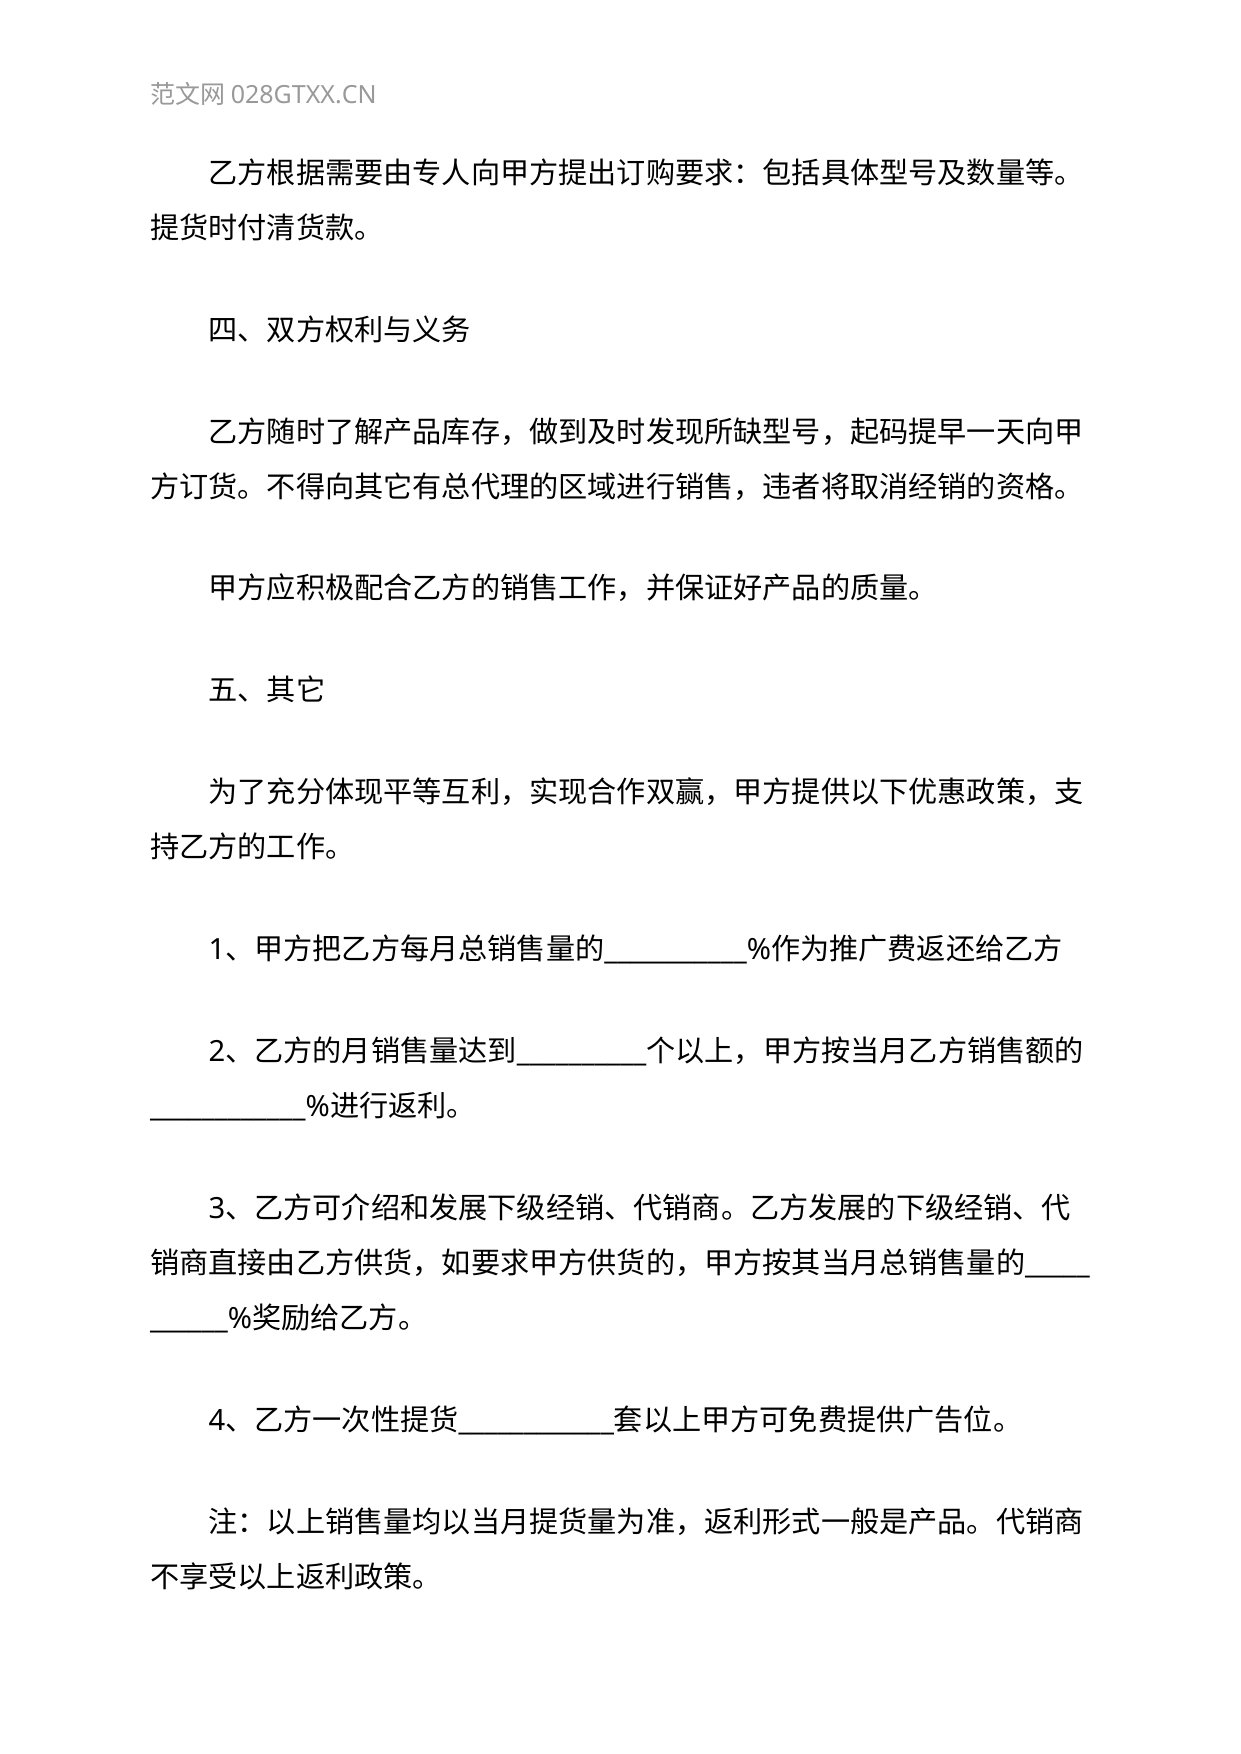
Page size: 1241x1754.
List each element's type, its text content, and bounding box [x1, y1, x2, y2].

text 为了充分体现平等互利，实现合作双赢，甲方提供以下优惠政策，支持乙方的工作。 [150, 769, 1090, 866]
text 3、乙方可介绍和发展下级经销、代销商。乙方发展的下级经销、代销商直接由乙方供货，如要求甲方供货的，甲方按其当月总销售量的___________%奖励给乙方。 [150, 1184, 1090, 1337]
text 甲方应积极配合乙方的销售工作，并保证好产品的质量。 [150, 565, 1090, 607]
text 1、甲方把乙方每月总销售量的___________%作为推广费返还给乙方 [150, 925, 1090, 968]
text 4、乙方一次性提货____________套以上甲方可免费提供广告位。 [150, 1396, 1090, 1439]
text 五、其它 [150, 667, 1090, 709]
text 乙方随时了解产品库存，做到及时发现所缺型号，起码提早一天向甲方订货。不得向其它有总代理的区域进行销售，违者将取消经销的资格。 [150, 408, 1090, 506]
text 注：以上销售量均以当月提货量为准，返利形式一般是产品。代销商不享受以上返利政策。 [150, 1498, 1090, 1595]
text 四、双方权利与义务 [150, 307, 1090, 349]
text 2、乙方的月销售量达到__________个以上，甲方按当月乙方销售额的____________%进行返利。 [150, 1027, 1090, 1125]
text 乙方根据需要由专人向甲方提出订购要求：包括具体型号及数量等。提货时付清货款。 [150, 150, 1090, 247]
